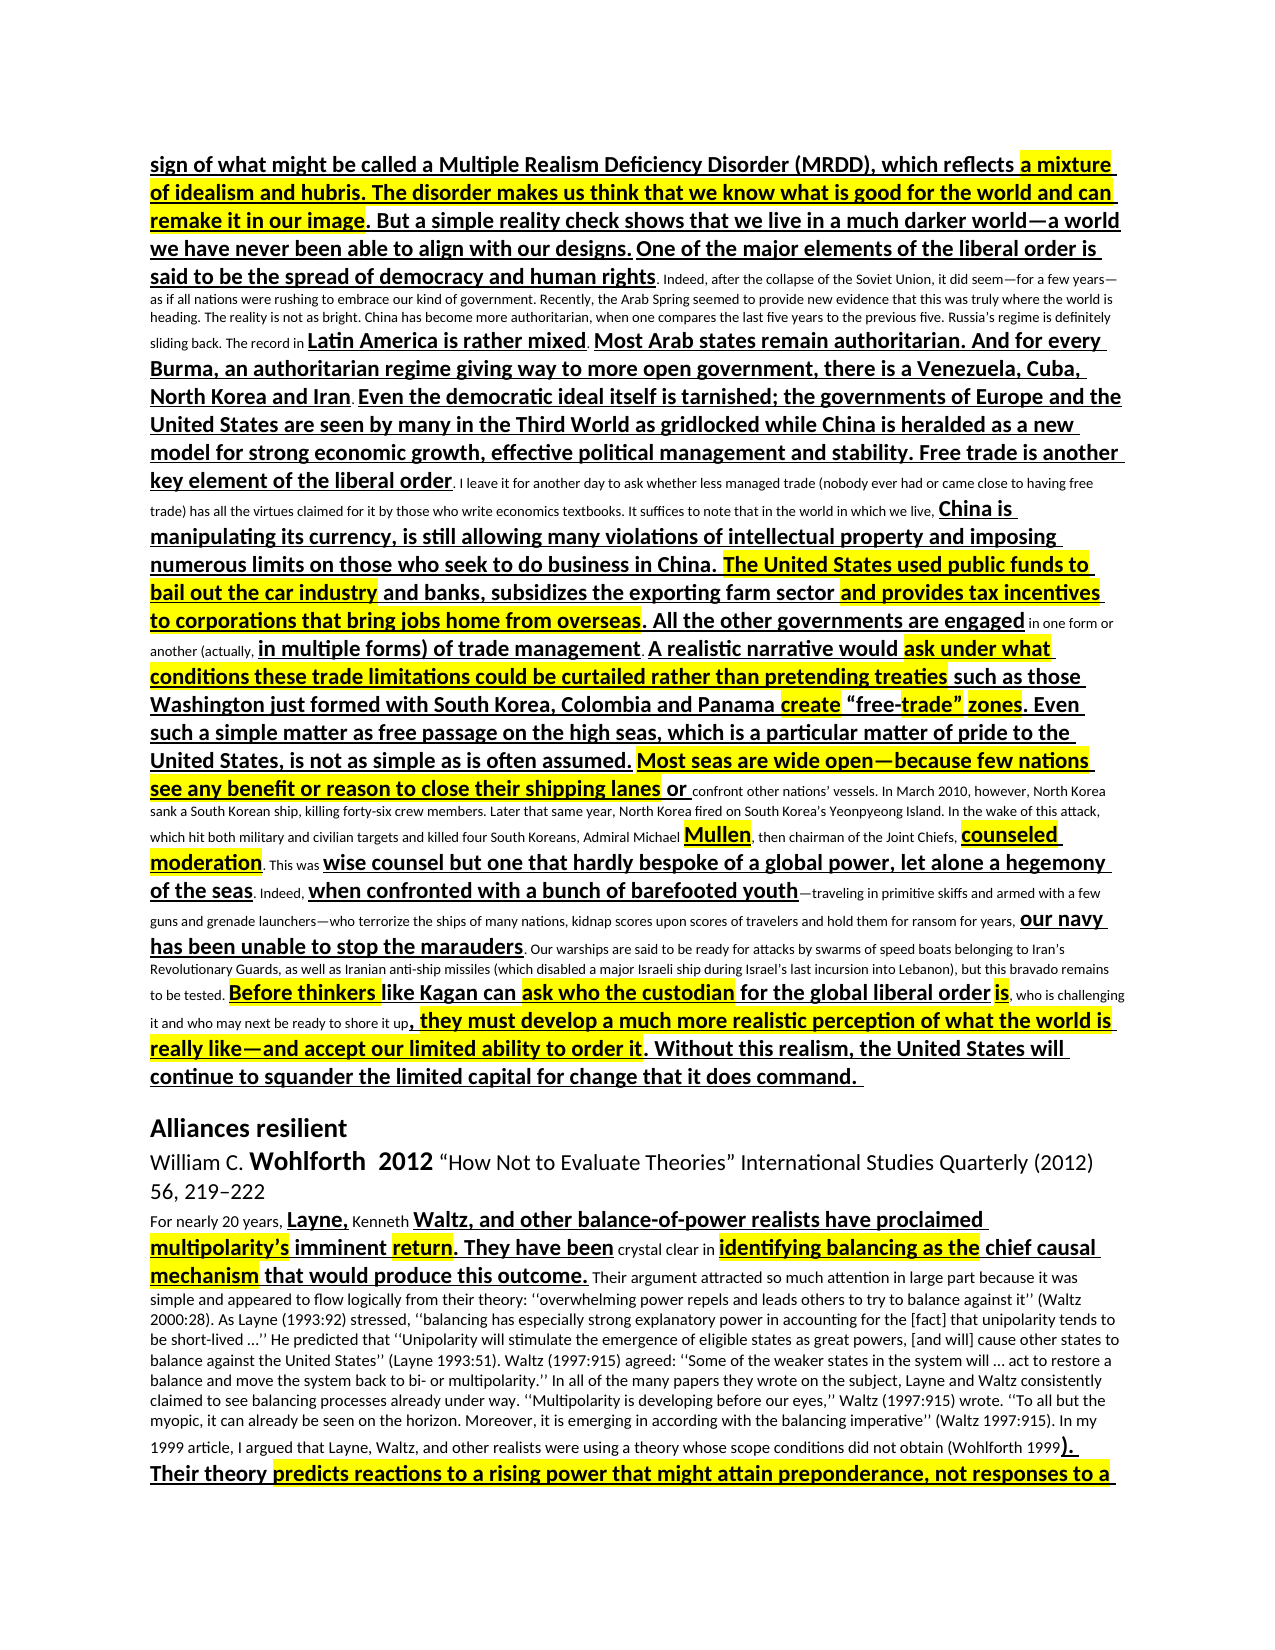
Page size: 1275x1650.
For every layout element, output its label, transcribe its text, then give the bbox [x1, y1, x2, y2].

text William C. Wohlforth 2012 “How Not to Evaluate Theories” International Studies Quarterly (2012) 56, 219–222 [150, 1144, 1125, 1205]
subtitle Alliances resilient [150, 1111, 1125, 1144]
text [150, 1205, 1125, 1487]
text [150, 150, 1125, 462]
